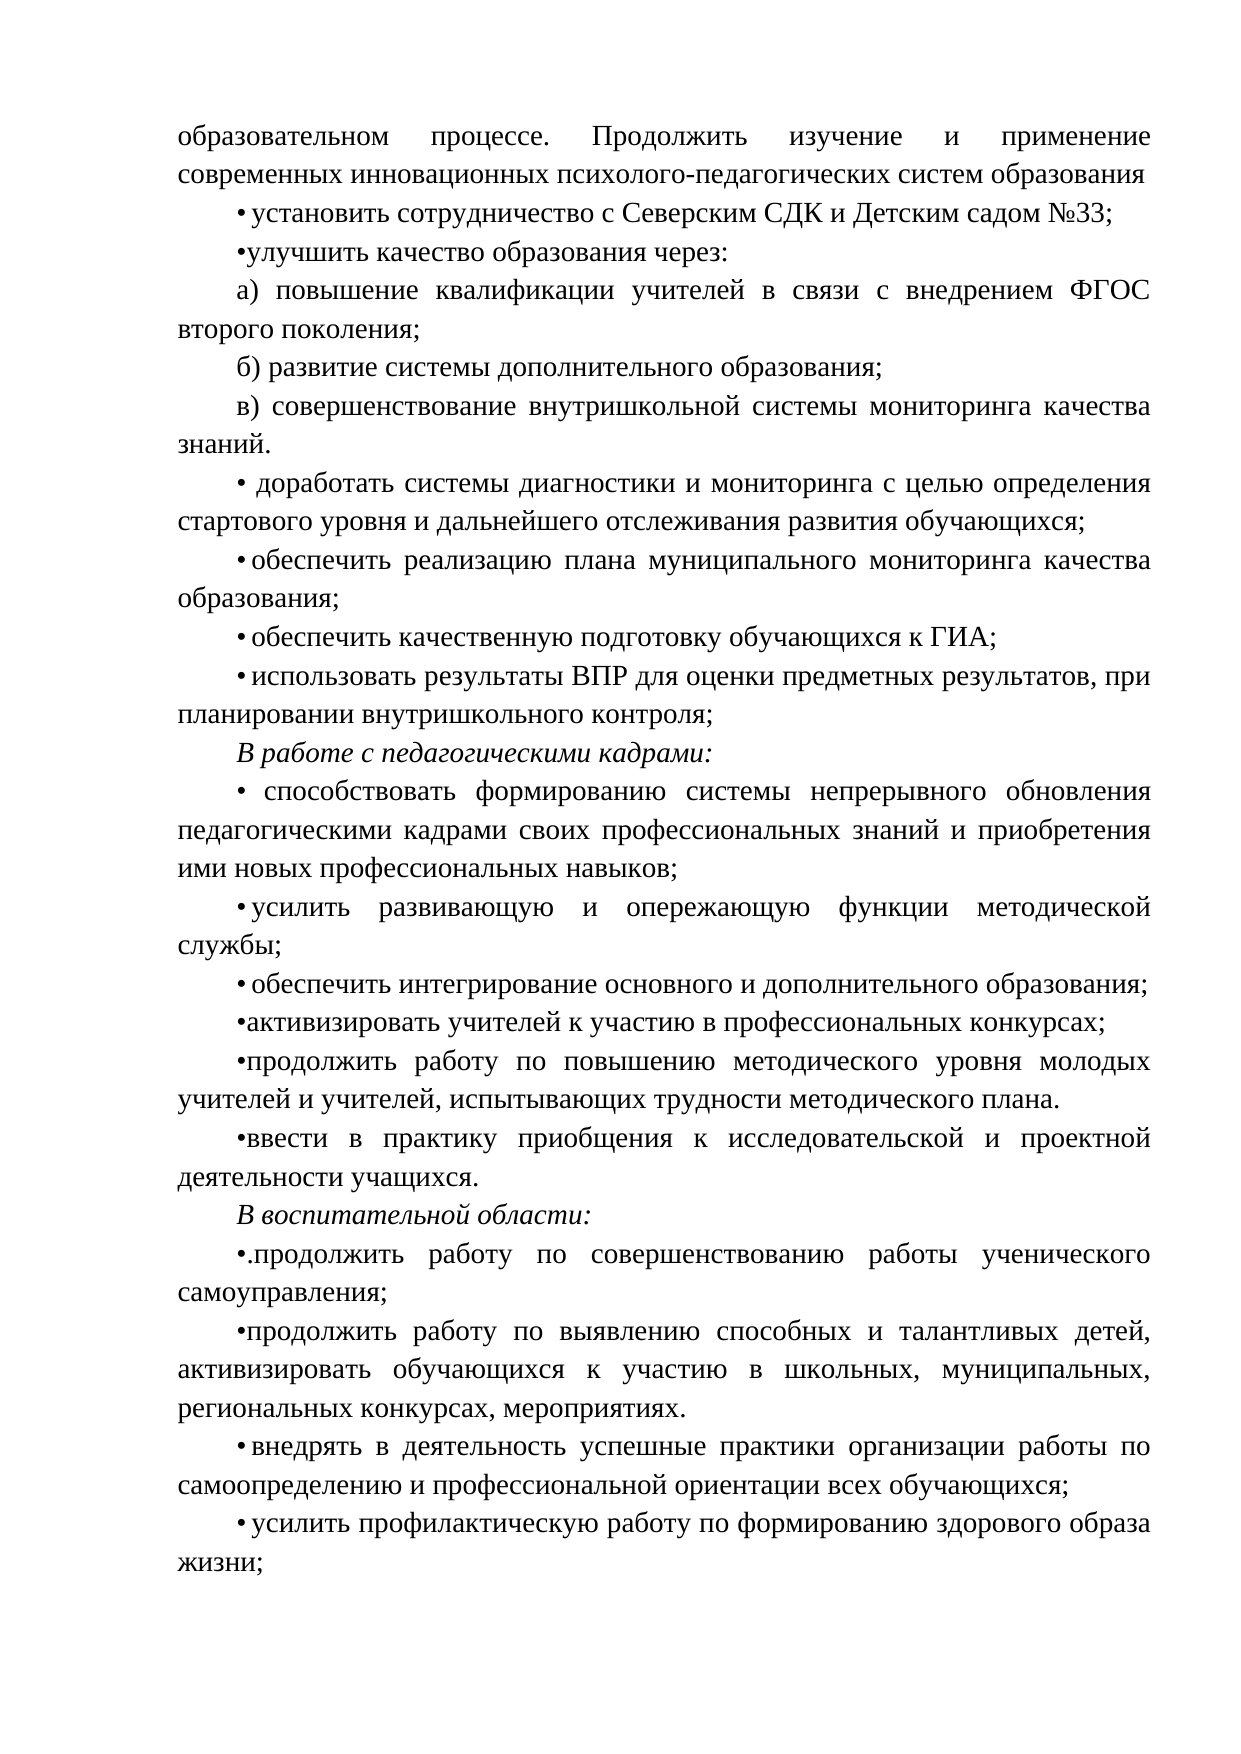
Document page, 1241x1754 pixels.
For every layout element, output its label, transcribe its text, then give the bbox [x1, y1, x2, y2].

text а) повышение квалификации учителей в связи с внедрением ФГОС второго поколения; [177, 272, 1152, 344]
text •продолжить работу по выявлению способных и талантливых детей, активизировать обучающихся к участию в школьных, муниципальных, региональных конкурсах, мероприятиях. [177, 1313, 1152, 1423]
text •улучшить качество образования через: [177, 234, 1152, 267]
list использовать результаты ВПР для оценки предметных результатов, при планировании внутришкольного контроля; [177, 658, 1152, 730]
text • способствовать формированию системы непрерывного обновления педагогическими кадрами своих профессиональных знаний и приобретения ими новых профессиональных навыков; [177, 773, 1152, 884]
text б) развитие системы дополнительного образования; [177, 349, 1152, 383]
text В работе с педагогическими кадрами: [177, 735, 1152, 768]
list внедрять в деятельность успешные практики организации работы по самоопределению и профессиональной ориентации всех обучающихся; [177, 1428, 1152, 1501]
list усилить развивающую и опережающую функции методической службы; [177, 889, 1152, 961]
list обеспечить качественную подготовку обучающихся к ГИА; [177, 619, 1152, 653]
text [177, 118, 1152, 190]
text В воспитательной области: [177, 1197, 1152, 1231]
text •ввести в практику приобщения к исследовательской и проектной деятельности учащихся. [177, 1120, 1152, 1192]
text •активизировать учителей к участию в профессиональных конкурсах; [177, 1004, 1152, 1038]
text в) совершенствование внутришкольной системы мониторинга качества знаний. [177, 388, 1152, 460]
list установить сотрудничество с Северским СДК и Детским садом №33; [177, 195, 1152, 229]
list обеспечить интегрирование основного и дополнительного образования; [177, 966, 1152, 999]
text •продолжить работу по повышению методического уровня молодых учителей и учителей, испытывающих трудности методического плана. [177, 1043, 1152, 1115]
text • доработать системы диагностики и мониторинга с целью определения стартового уровня и дальнейшего отслеживания развития обучающихся; [177, 465, 1152, 537]
list обеспечить реализацию плана муниципального мониторинга качества образования; [177, 542, 1152, 614]
text •.продолжить работу по совершенствованию работы ученического самоуправления; [177, 1236, 1152, 1308]
list усилить профилактическую работу по формированию здорового образа жизни; [177, 1506, 1152, 1578]
